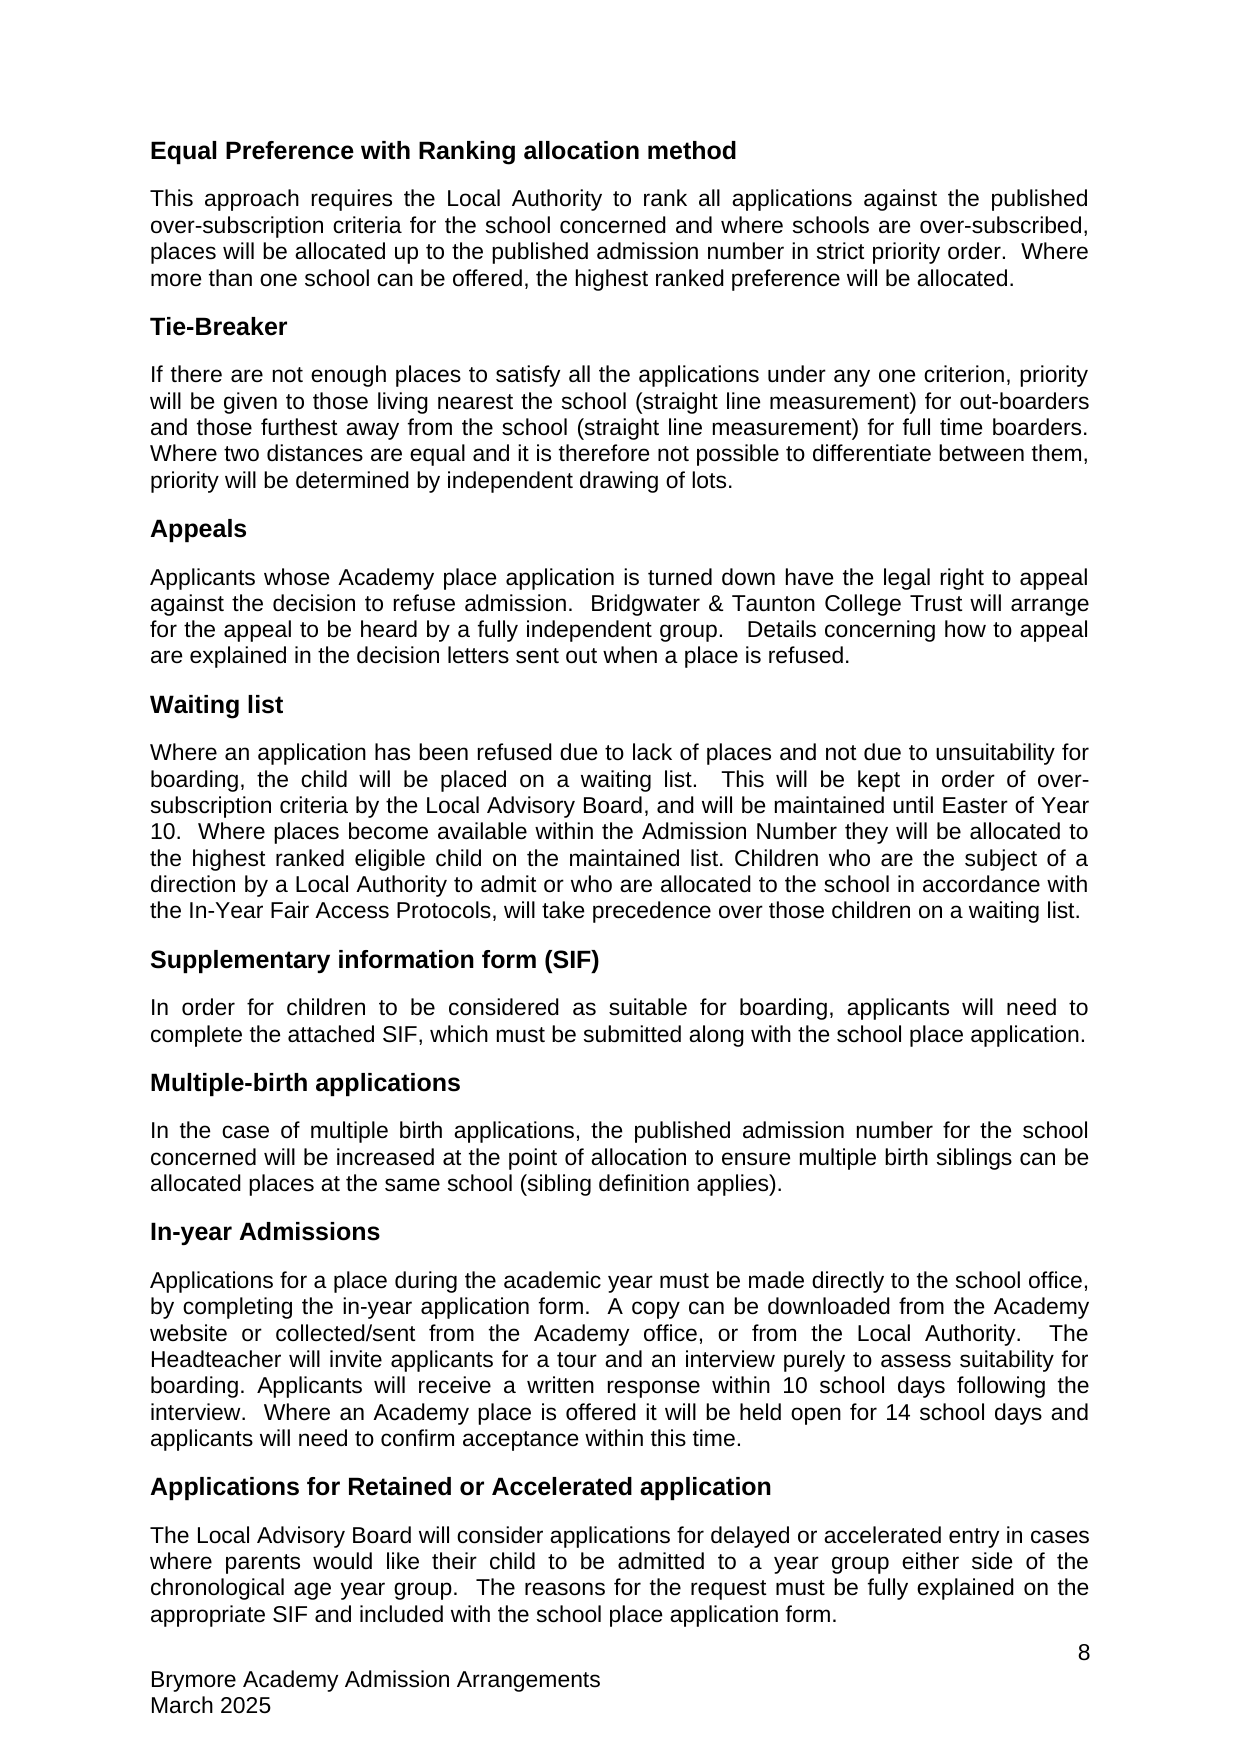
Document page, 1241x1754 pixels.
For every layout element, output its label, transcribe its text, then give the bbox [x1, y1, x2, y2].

text Applicants whose Academy place application is turned down have the legal right to appeal against the decision to refuse admission. Bridgwater & Taunton College Trust will arrange for the appeal to be heard by a fully independent group. Details concerning how to appeal are explained in the decision letters sent out when a place is refused. [150, 563, 1090, 669]
text Applications for a place during the academic year must be made directly to the school office, by completing the in-year application form. A copy can be downloaded from the Academy website or collected/sent from the Academy office, or from the Local Authority. The Headteacher will invite applicants for a tour and an interview purely to assess suitability for boarding. Applicants will receive a written response within 10 school days following the interview. Where an Academy place is offered it will be held open for 14 school days and applicants will need to confirm acceptance within this time. [150, 1267, 1090, 1451]
text This approach requires the Local Authority to rank all applications against the published over-subscription criteria for the school concerned and where schools are over-subscribed, places will be allocated up to the published admission number in strict priority order. Where more than one school can be offered, the highest ranked preference will be allocated. [150, 185, 1090, 291]
text In-year Admissions [150, 1217, 1090, 1246]
text Multiple-birth applications [150, 1068, 1090, 1096]
text Where an application has been refused due to lack of places and not due to unsuitability for boarding, the child will be placed on a waiting list. This will be kept in order of over-subscription criteria by the Local Advisory Board, and will be maintained until Easter of Year 10. Where places become available within the Admission Number they will be allocated to the highest ranked eligible child on the maintained list. Children who are the subject of a direction by a Local Authority to admit or who are allocated to the school in accordance with the In-Year Fair Access Protocols, will take precedence over those children on a waiting list. [150, 739, 1090, 924]
text The Local Advisory Board will consider applications for delayed or accelerated entry in cases where parents would like their child to be admitted to a year group either side of the chronological age year group. The reasons for the request must be fully explained on the appropriate SIF and included with the school place application form. [150, 1522, 1090, 1627]
text Waiting list [150, 690, 1090, 718]
text Appeals [150, 514, 1090, 543]
text In order for children to be considered as suitable for boarding, applicants will need to complete the attached SIF, which must be submitted along with the school place application. [150, 994, 1090, 1047]
text Tie-Breaker [150, 312, 1090, 340]
text Supplementary information form (SIF) [150, 944, 1090, 973]
text If there are not enough places to satisfy all the applications under any one criterion, priority will be given to those living nearest the school (straight line measurement) for out-boarders and those furthest away from the school (straight line measurement) for full time boarders. Where two distances are equal and it is therefore not possible to differentiate between them, priority will be determined by independent drawing of lots. [150, 361, 1090, 493]
text In the case of multiple birth applications, the published admission number for the school concerned will be increased at the point of allocation to ensure multiple birth siblings can be allocated places at the same school (sibling definition applies). [150, 1117, 1090, 1196]
text Applications for Retained or Accelerated application [150, 1472, 1090, 1501]
text Equal Preference with Ranking allocation method [150, 136, 1090, 164]
